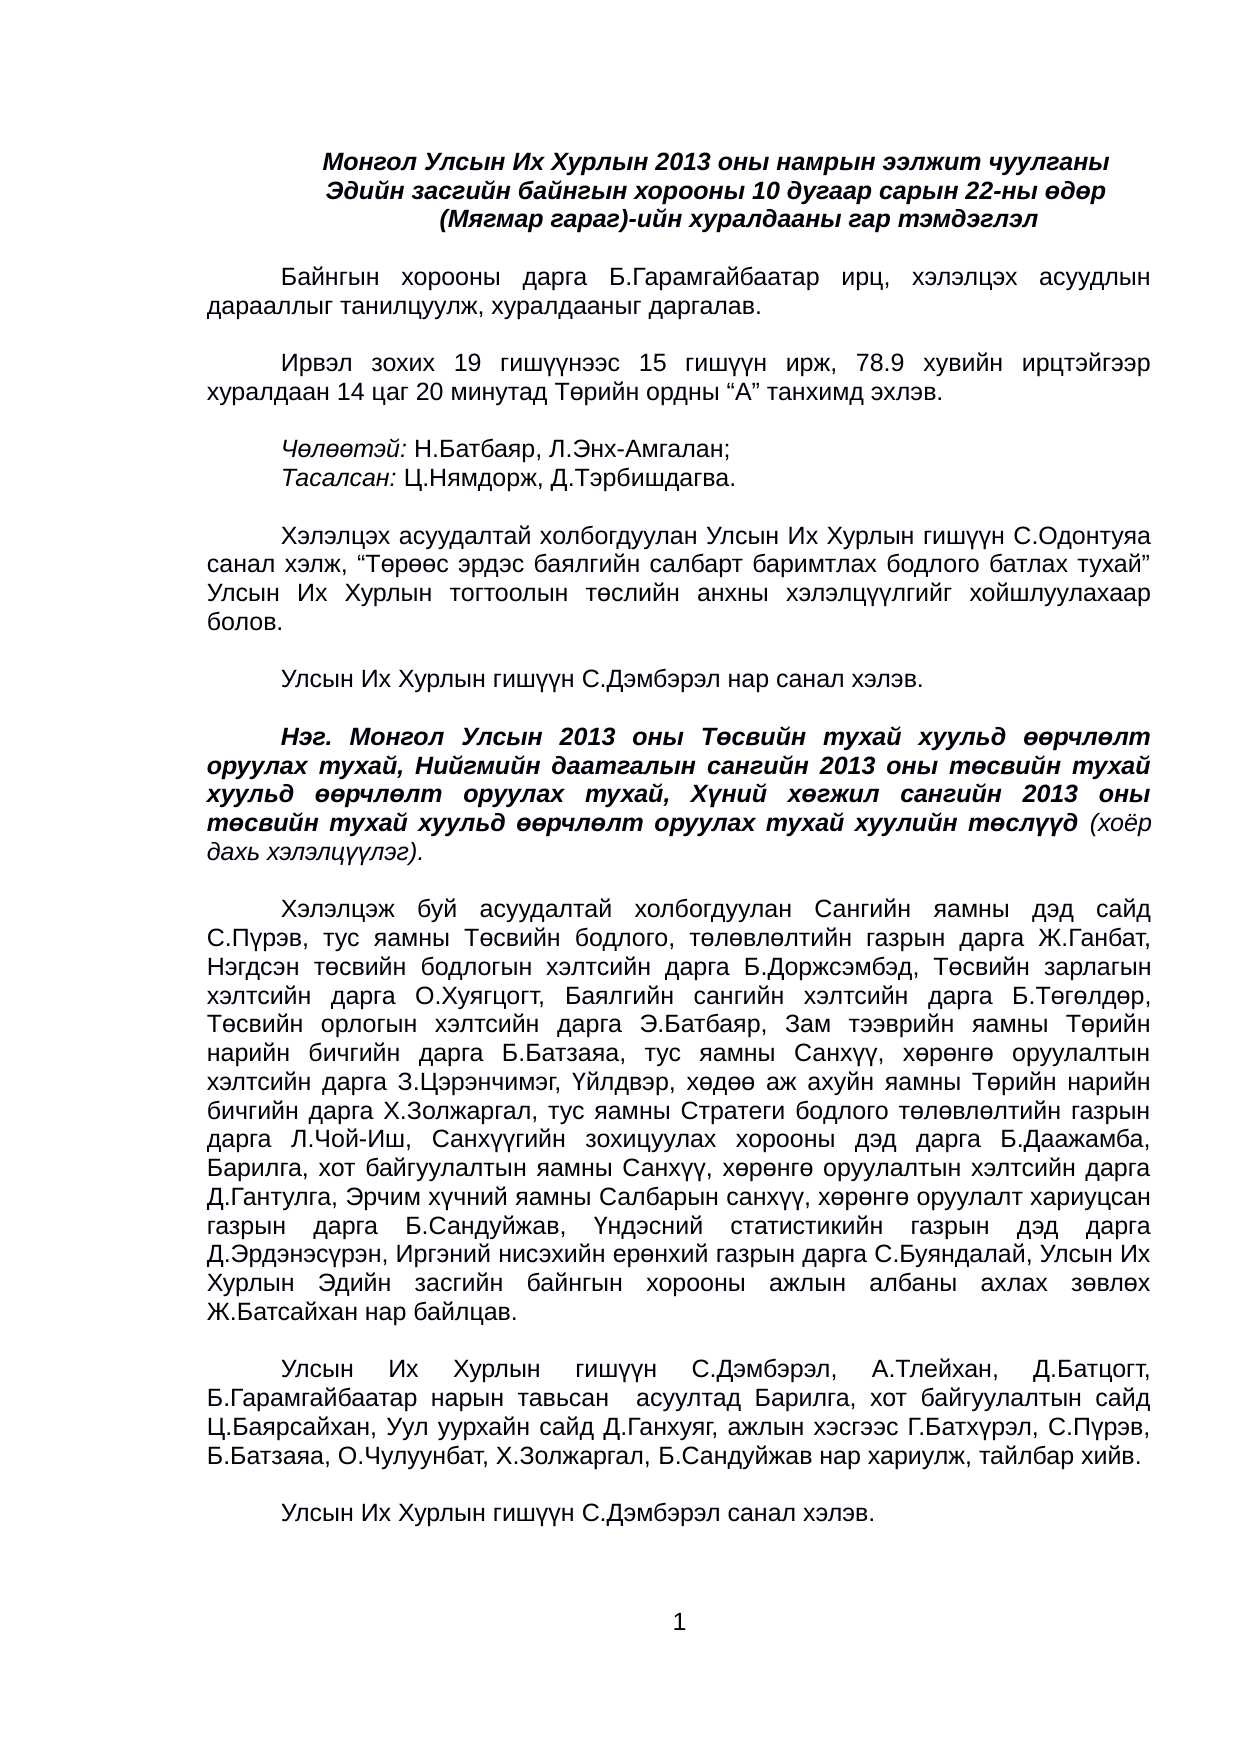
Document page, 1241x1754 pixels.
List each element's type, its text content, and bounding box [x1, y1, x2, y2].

text Нэг. Монгол Улсын 2013 оны Төсвийн тухай хуульд өөрчлөлт оруулах тухай, Нийгмийн даатгалын сангийн 2013 оны төсвийн тухай хуульд өөрчлөлт оруулах тухай, Хүний хөгжил сангийн 2013 оны төсвийн тухай хуульд өөрчлөлт оруулах тухай хуулийн төслүүд (хоёр дахь хэлэлцүүлэг). [207, 722, 1152, 866]
text Тасалсан: Ц.Нямдорж, Д.Тэрбишдагва. [207, 463, 1152, 492]
text Монгол Улсын Их Хурлын 2013 оны намрын ээлжит чуулганы [207, 147, 1152, 176]
text Ирвэл зохих 19 гишүүнээс 15 гишүүн ирж, 78.9 хувийн ирцтэйгээр хуралдаан 14 цаг 20 минутад Төрийн ордны “А” танхимд эхлэв. [207, 348, 1152, 406]
text Эдийн засгийн байнгын хорооны 10 дугаар сарын 22-ны өдөр [207, 176, 1152, 204]
text Хэлэлцэх асуудалтай холбогдуулан Улсын Их Хурлын гишүүн С.Одонтуяа санал хэлж, “Төрөөс эрдэс баялгийн салбарт баримтлах бодлого батлах тухай” Улсын Их Хурлын тогтоолын төслийн анхны хэлэлцүүлгийг хойшлуулахаар болов. [207, 521, 1152, 636]
text Улсын Их Хурлын гишүүн С.Дэмбэрэл санал хэлэв. [207, 1498, 1152, 1527]
text Улсын Их Хурлын гишүүн С.Дэмбэрэл нар санал хэлэв. [207, 664, 1152, 693]
text Байнгын хорооны дарга Б.Гарамгайбаатар ирц, хэлэлцэх асуудлын дарааллыг танилцуулж, хуралдааныг даргалав. [207, 262, 1152, 319]
text Улсын Их Хурлын гишүүн С.Дэмбэрэл, А.Тлейхан, Д.Батцогт, Б.Гарамгайбаатар нарын тавьсан асуултад Барилга, хот байгуулалтын сайд Ц.Баярсайхан, Уул уурхайн сайд Д.Ганхуяг, ажлын хэсгээс Г.Батхүрэл, С.Пүрэв, Б.Батзаяа, О.Чулуунбат, Х.Золжаргал, Б.Сандуйжав нар хариулж, тайлбар хийв. [207, 1354, 1152, 1469]
text Чөлөөтэй: Н.Батбаяр, Л.Энх-Амгалан; [207, 434, 1152, 463]
text Хэлэлцэж буй асуудалтай холбогдуулан Сангийн яамны дэд сайд С.Пүрэв, тус яамны Төсвийн бодлого, төлөвлөлтийн газрын дарга Ж.Ганбат, Нэгдсэн төсвийн бодлогын хэлтсийн дарга Б.Доржсэмбэд, Төсвийн зарлагын хэлтсийн дарга О.Хуягцогт, Баялгийн сангийн хэлтсийн дарга Б.Төгөлдөр, Төсвийн орлогын хэлтсийн дарга Э.Батбаяр, Зам тээврийн яамны Төрийн нарийн бичгийн дарга Б.Батзаяа, тус яамны Санхүү, хөрөнгө оруулалтын хэлтсийн дарга З.Цэрэнчимэг, Үйлдвэр, хөдөө аж ахуйн яамны Төрийн нарийн бичгийн дарга Х.Золжаргал, тус яамны Стратеги бодлого төлөвлөлтийн газрын дарга Л.Чой-Иш, Санхүүгийн зохицуулах хорооны дэд дарга Б.Даажамба, Барилга, хот байгуулалтын яамны Санхүү, хөрөнгө оруулалтын хэлтсийн дарга Д.Гантулга, Эрчим хүчний яамны Салбарын санхүү, хөрөнгө оруулалт хариуцсан газрын дарга Б.Сандуйжав, Үндэсний статистикийн газрын дэд дарга Д.Эрдэнэсүрэн, Иргэний нисэхийн ерөнхий газрын дарга С.Буяндалай, Улсын Их Хурлын Эдийн засгийн байнгын хорооны ажлын албаны ахлах зөвлөх Ж.Батсайхан нар байлцав. [207, 894, 1152, 1326]
text (Мягмар гараг)-ийн хуралдааны гар тэмдэглэл [207, 204, 1152, 233]
